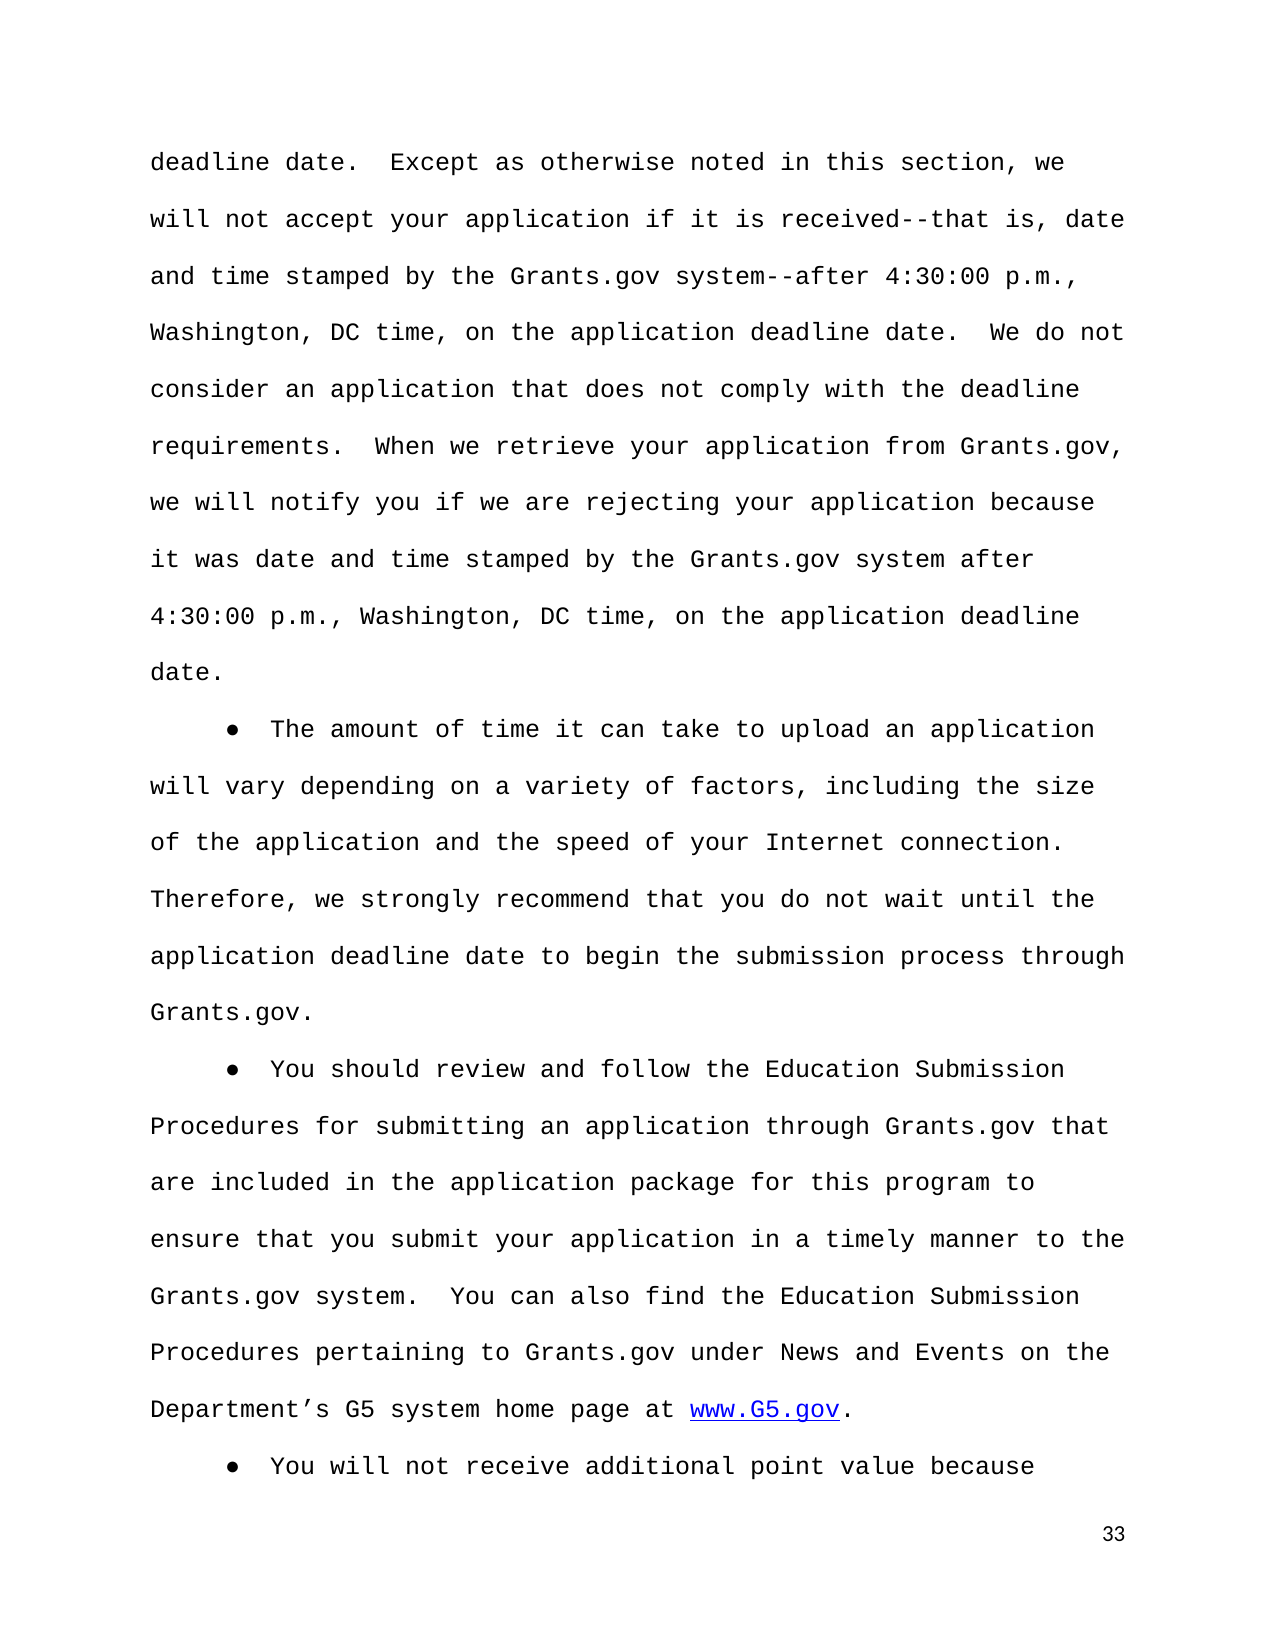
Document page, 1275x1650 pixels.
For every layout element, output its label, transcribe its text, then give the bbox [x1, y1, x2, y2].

text ● You will not receive additional point value because [150, 1453, 1125, 1482]
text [150, 150, 1125, 688]
text ● You should review and follow the Education Submission Procedures for submitting an application through Grants.gov that are included in the application package for this program to ensure that you submit your application in a timely manner to the Grants.gov system. You can also find the Education Submission Procedures pertaining to Grants.gov under News and Events on the Department’s G5 system home page at www.G5.gov. [150, 1057, 1125, 1425]
text ● The amount of time it can take to upload an application will vary depending on a variety of factors, including the size of the application and the speed of your Internet connection. Therefore, we strongly recommend that you do not wait until the application deadline date to begin the submission process through Grants.gov. [150, 717, 1125, 1028]
